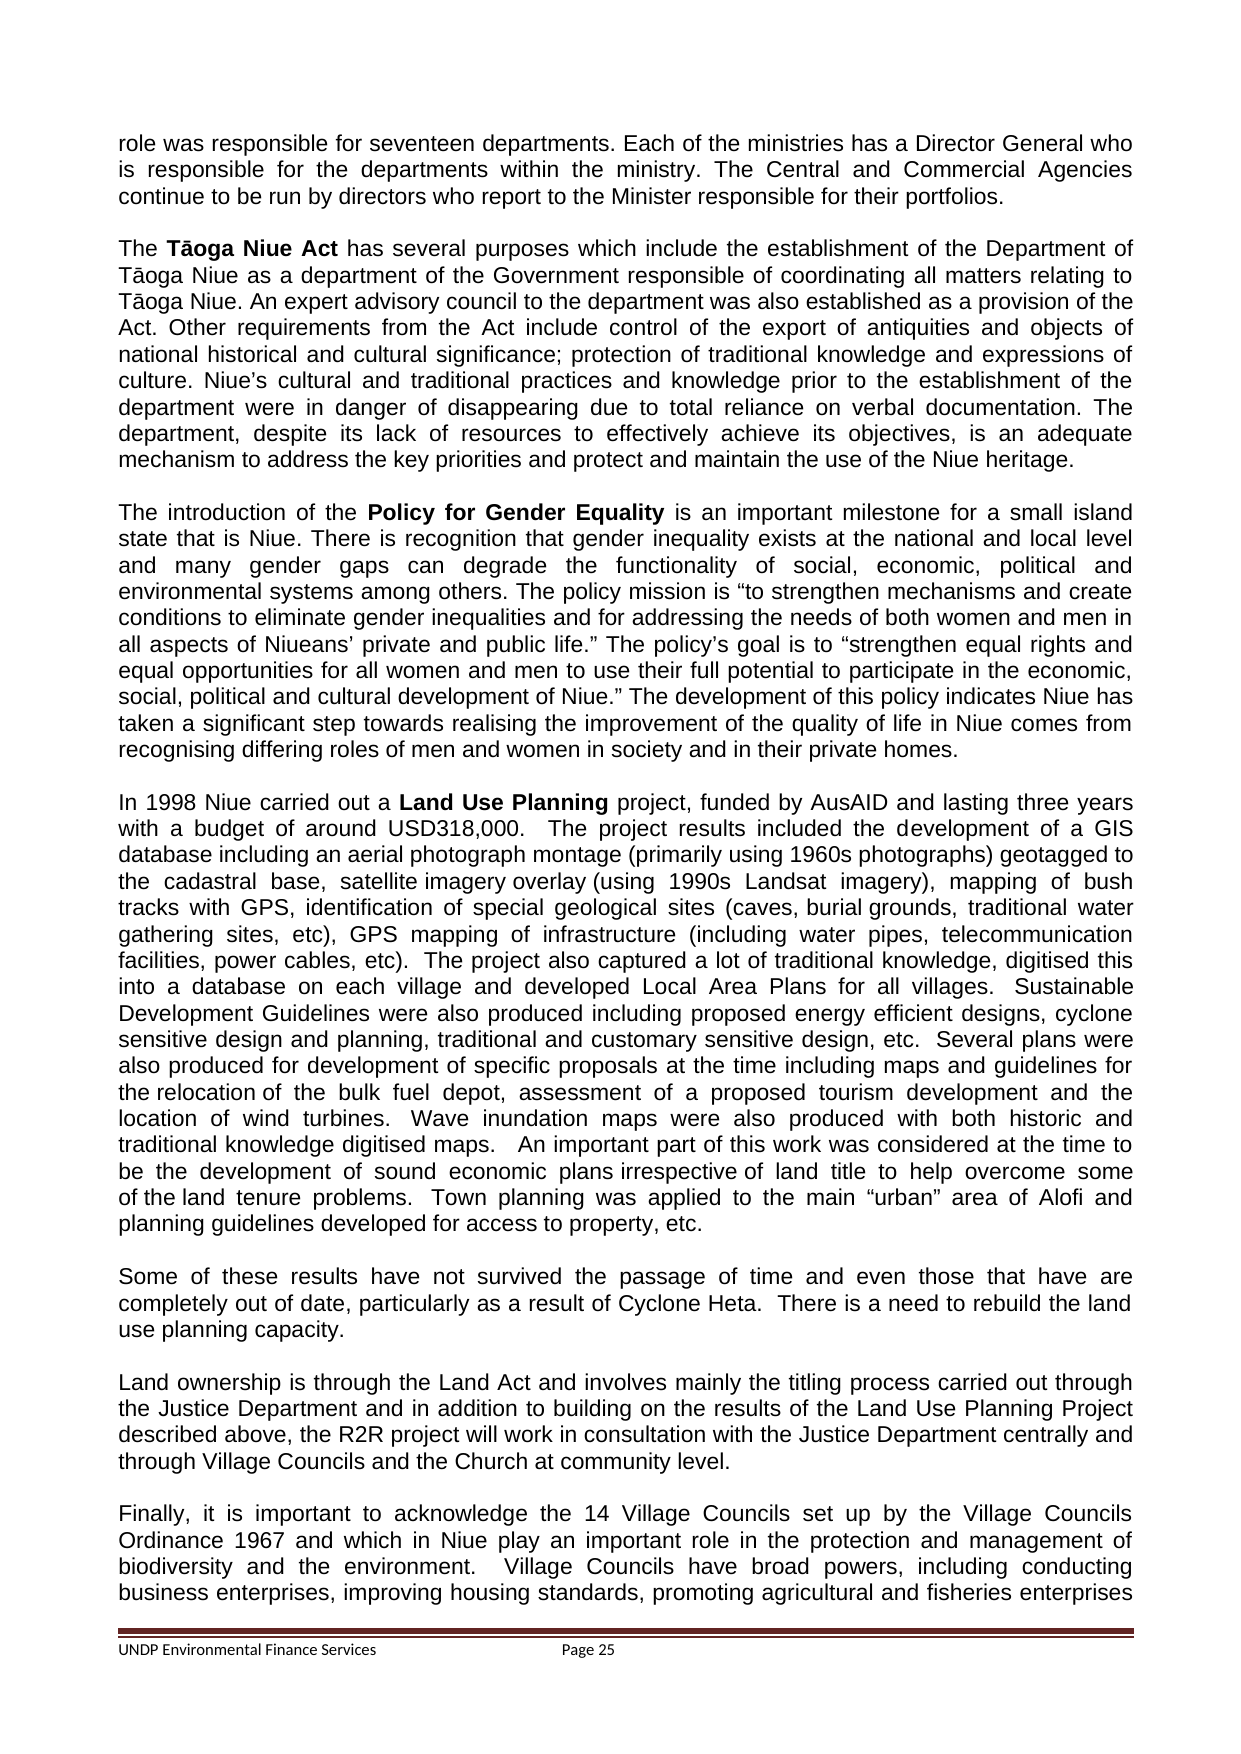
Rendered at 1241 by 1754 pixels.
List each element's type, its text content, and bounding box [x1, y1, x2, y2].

text Land ownership is through the Land Act and involves mainly the titling process carried out through the Justice Department and in addition to building on the results of the Land Use Planning Project described above, the R2R project will work in consultation with the Justice Department centrally and through Village Councils and the Church at community level. [118, 1368, 1134, 1474]
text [118, 130, 1134, 209]
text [118, 1500, 1134, 1606]
text The introduction of the Policy for Gender Equality is an important milestone for a small island state that is Niue. There is recognition that gender inequality exists at the national and local level and many gender gaps can degrade the functionality of social, economic, political and environmental systems among others. The policy mission is “to strengthen mechanisms and create conditions to eliminate gender inequalities and for addressing the needs of both women and men in all aspects of Niueans’ private and public life.” The policy’s goal is to “strengthen equal rights and equal opportunities for all women and men to use their full potential to participate in the economic, social, political and cultural development of Niue.” The development of this policy indicates Niue has taken a significant step towards realising the improvement of the quality of life in Niue comes from recognising differing roles of men and women in society and in their private homes. [118, 499, 1134, 762]
text In 1998 Niue carried out a Land Use Planning project, funded by AusAID and lasting three years with a budget of around USD318,000. The project results included the development of a GIS database including an aerial photograph montage (primarily using 1960s photographs) geotagged to the cadastral base, satellite imagery overlay (using 1990s Landsat imagery), mapping of bush tracks with GPS, identification of special geological sites (caves, burial grounds, traditional water gathering sites, etc), GPS mapping of infrastructure (including water pipes, telecommunication facilities, power cables, etc). The project also captured a lot of traditional knowledge, digitised this into a database on each village and developed Local Area Plans for all villages. Sustainable Development Guidelines were also produced including proposed energy efficient designs, cyclone sensitive design and planning, traditional and customary sensitive design, etc. Several plans were also produced for development of specific proposals at the time including maps and guidelines for the relocation of the bulk fuel depot, assessment of a proposed tourism development and the location of wind turbines. Wave inundation maps were also produced with both historic and traditional knowledge digitised maps. An important part of this work was considered at the time to be the development of sound economic plans irrespective of land title to help overcome some of the land tenure problems. Town planning was applied to the main “urban” area of Alofi and planning guidelines developed for access to property, etc. [118, 789, 1134, 1237]
text Some of these results have not survived the passage of time and even those that have are completely out of date, particularly as a result of Cyclone Heta. There is a need to rebuild the land use planning capacity. [118, 1263, 1134, 1342]
text The Tāoga Niue Act has several purposes which include the establishment of the Department of Tāoga Niue as a department of the Government responsible of coordinating all matters relating to Tāoga Niue. An expert advisory council to the department was also established as a provision of the Act. Other requirements from the Act include control of the export of antiquities and objects of national historical and cultural significance; protection of traditional knowledge and expressions of culture. Niue’s cultural and traditional practices and knowledge prior to the establishment of the department were in danger of disappearing due to total reliance on verbal documentation. The department, despite its lack of resources to effectively achieve its objectives, is an adequate mechanism to address the key priorities and protect and maintain the use of the Niue heritage. [118, 235, 1134, 472]
